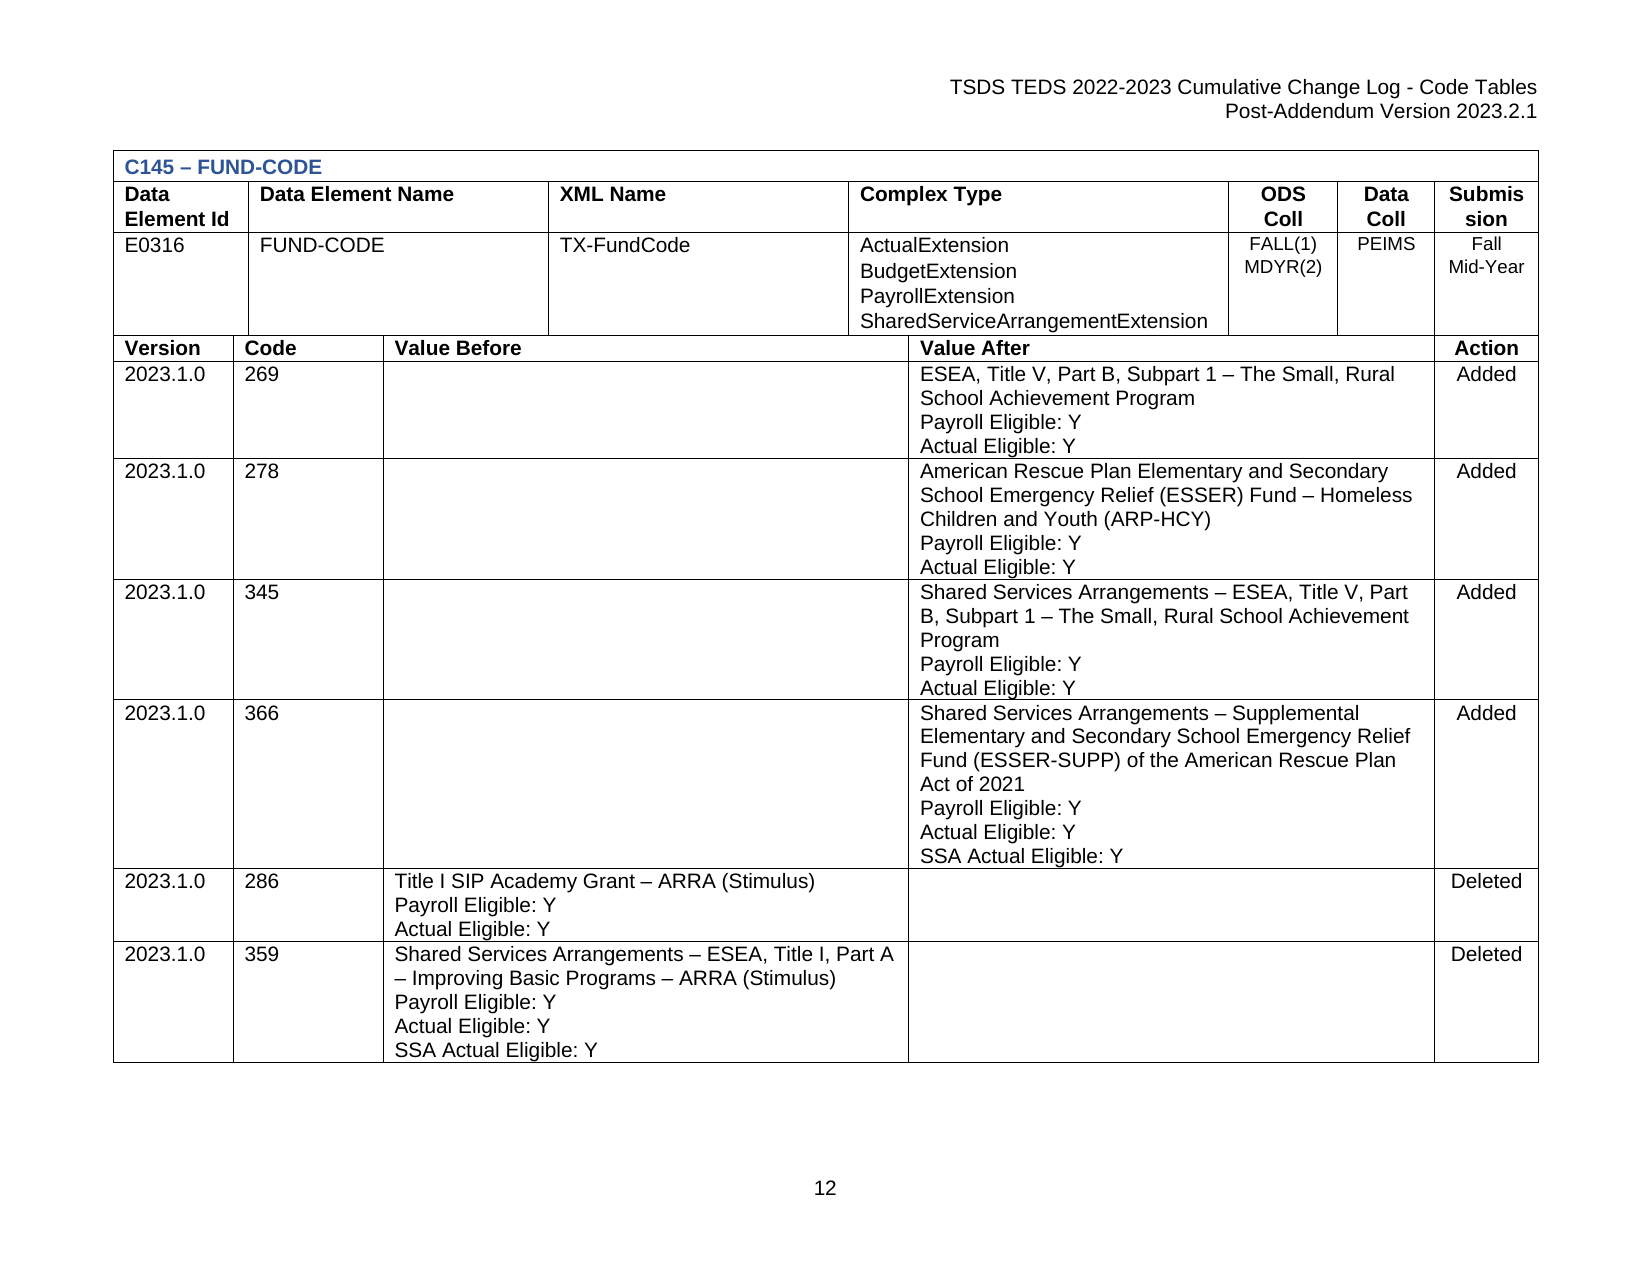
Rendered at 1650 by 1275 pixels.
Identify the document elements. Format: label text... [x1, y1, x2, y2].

table_cell [384, 700, 908, 868]
table_cell 2023.1.0 [114, 362, 233, 458]
table_cell Added [1435, 700, 1538, 868]
table_cell 2023.1.0 [114, 459, 233, 578]
table_cell [384, 459, 908, 578]
table_cell Shared Services Arrangements – ESEA, Title I, Part A – Improving Basic Programs – ARRA (Stimulus) Payroll Eligible: Y Actual Eligible: Y SSA Actual Eligible: Y [384, 942, 908, 1062]
table_cell Shared Services Arrangements – ESEA, Title V, Part B, Subpart 1 – The Small, Rural School Achievement Program Payroll Eligible: Y Actual Eligible: Y [909, 580, 1434, 699]
table_cell FALL(1) MDYR(2) [1229, 233, 1337, 334]
table_cell Fall Mid-Year [1435, 233, 1538, 334]
table_cell Deleted [1435, 942, 1538, 1062]
table_cell Data Element Name [249, 182, 548, 232]
table_cell ESEA, Title V, Part B, Subpart 1 – The Small, Rural School Achievement Program Payroll Eligible: Y Actual Eligible: Y [909, 362, 1434, 458]
table_cell Title I SIP Academy Grant – ARRA (Stimulus) Payroll Eligible: Y Actual Eligible: Y [384, 869, 908, 941]
table_cell [384, 580, 908, 699]
table_cell Version [114, 336, 233, 361]
table_cell Value Before [384, 336, 908, 361]
table_cell ODS Coll [1229, 182, 1337, 232]
table_cell [909, 869, 1434, 941]
table_cell 286 [234, 869, 383, 941]
table_cell American Rescue Plan Elementary and Secondary School Emergency Relief (ESSER) Fund – Homeless Children and Youth (ARP-HCY) Payroll Eligible: Y Actual Eligible: Y [909, 459, 1434, 578]
table_cell 2023.1.0 [114, 580, 233, 699]
table_cell Added [1435, 459, 1538, 578]
table_cell 366 [234, 700, 383, 868]
table_cell 2023.1.0 [114, 942, 233, 1062]
table_cell 359 [234, 942, 383, 1062]
table_cell Complex Type [849, 182, 1228, 232]
table_cell Code [234, 336, 383, 361]
table_cell PEIMS [1338, 233, 1434, 334]
table_cell 269 [234, 362, 383, 458]
table_cell 2023.1.0 [114, 700, 233, 868]
table_cell FUND-CODE [249, 233, 548, 334]
table_cell Deleted [1435, 869, 1538, 941]
table_cell Data Coll [1338, 182, 1434, 232]
table_cell Value After [909, 336, 1434, 361]
table_cell 278 [234, 459, 383, 578]
table_cell XML Name [549, 182, 848, 232]
table_cell Submission [1435, 182, 1538, 232]
table_cell Shared Services Arrangements – Supplemental Elementary and Secondary School Emergency Relief Fund (ESSER-SUPP) of the American Rescue Plan Act of 2021 Payroll Eligible: Y Actual Eligible: Y SSA Actual Eligible: Y [909, 700, 1434, 868]
table_header C145 – FUND-CODE [114, 151, 1538, 181]
table_cell Action [1435, 336, 1538, 361]
table_cell 2023.1.0 [114, 869, 233, 941]
table_cell Added [1435, 362, 1538, 458]
table_cell 345 [234, 580, 383, 699]
table_cell Data Element Id [114, 182, 248, 232]
table_cell ActualExtension BudgetExtension PayrollExtension SharedServiceArrangementExtension [849, 233, 1228, 334]
table_cell TX-FundCode [549, 233, 848, 334]
table_cell [909, 942, 1434, 1062]
table_cell E0316 [114, 233, 248, 334]
table_cell [384, 362, 908, 458]
table_cell Added [1435, 580, 1538, 699]
